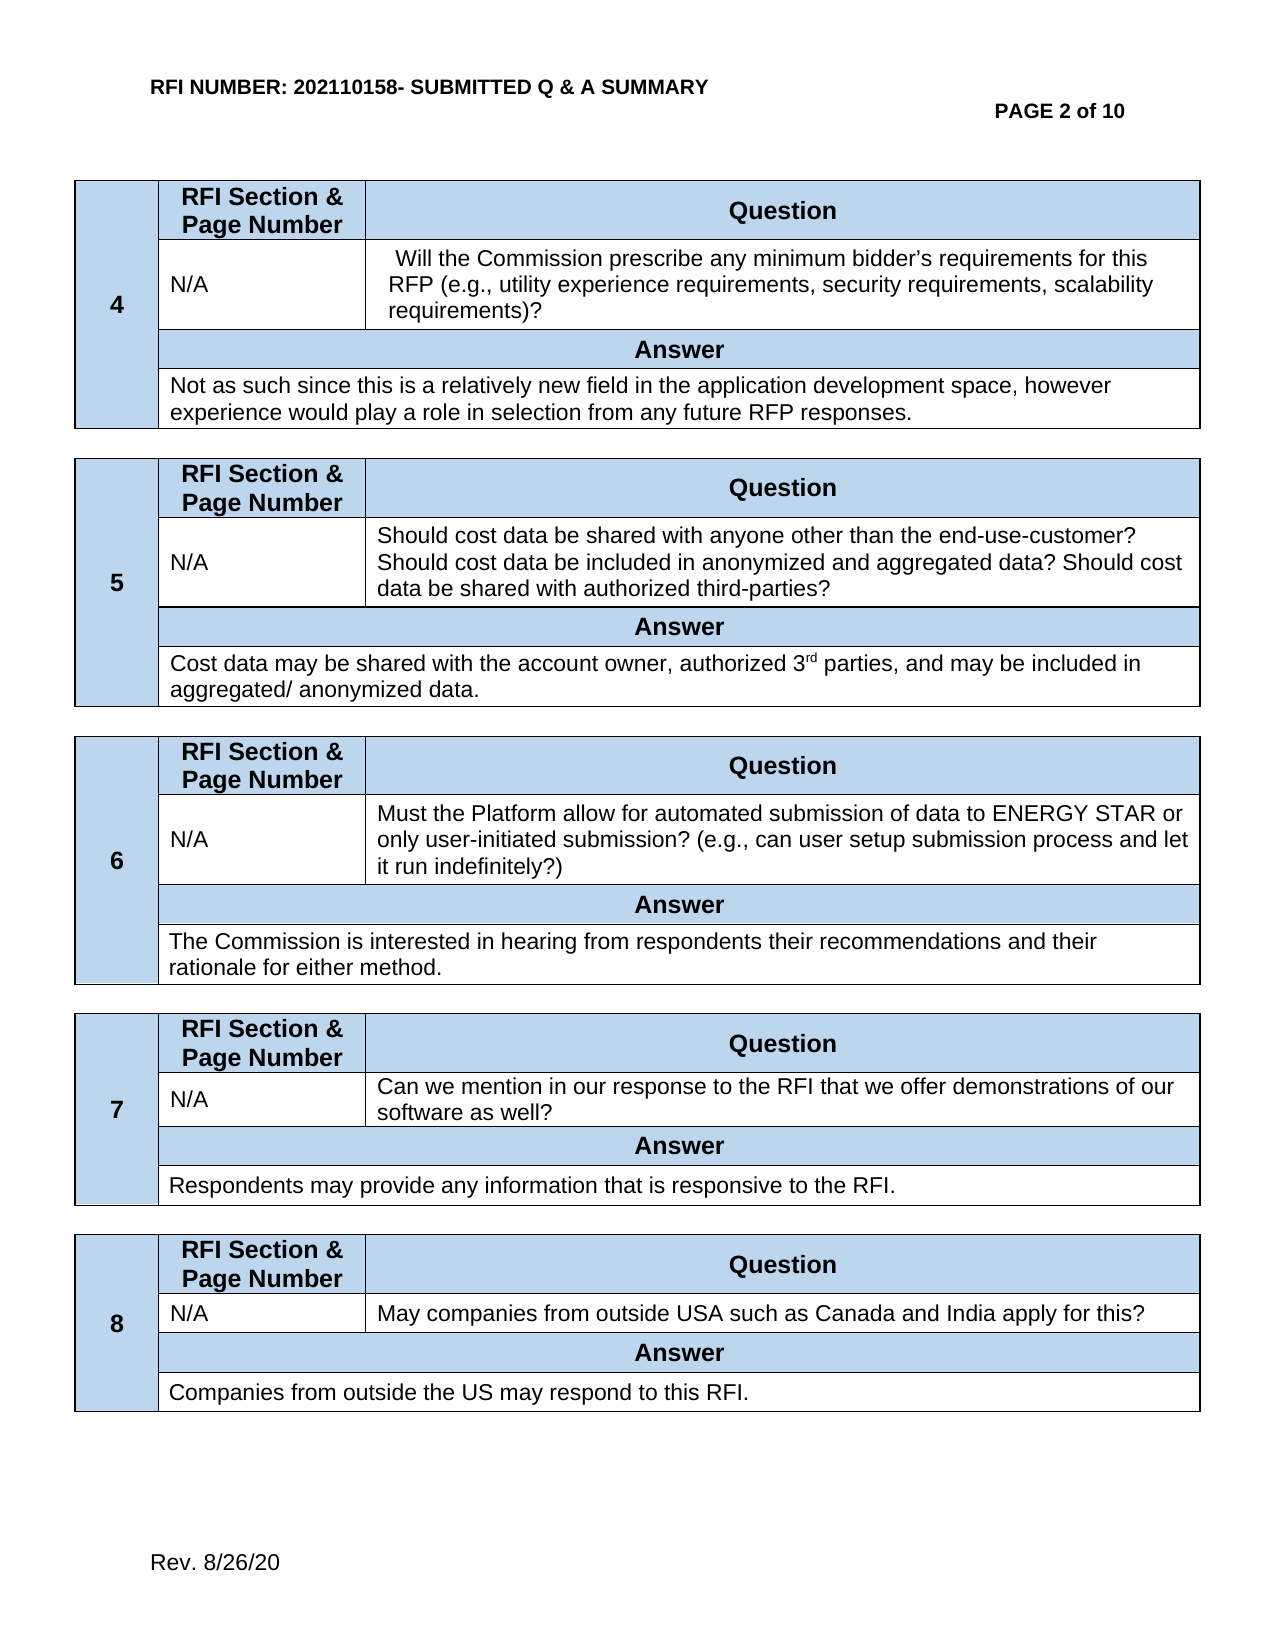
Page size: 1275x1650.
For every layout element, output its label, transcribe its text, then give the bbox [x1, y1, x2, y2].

table_header RFI Section & Page Number [159, 181, 365, 239]
table_cell Should cost data be shared with anyone other than the end-use-customer? Should cost data be included in anonymized and aggregated data? Should cost data be shared with authorized third-parties? [366, 518, 1199, 606]
table_cell The Commission is interested in hearing from respondents their recommendations and their rationale for either method. [159, 925, 1199, 983]
table_cell Answer [159, 330, 1199, 368]
table_cell Answer [159, 608, 1199, 646]
table_header RFI Section & Page Number [159, 1014, 365, 1072]
table_cell Can we mention in our response to the RFI that we offer demonstrations of our software as well? [366, 1073, 1199, 1126]
table_cell Answer [159, 1333, 1199, 1372]
table_header 4 [76, 181, 158, 428]
table_header Question [366, 1014, 1199, 1072]
table_cell N/A [159, 1073, 365, 1126]
table_header RFI Section & Page Number [159, 459, 365, 517]
table_header 5 [76, 459, 158, 706]
table_cell N/A [159, 240, 365, 329]
table_cell Must the Platform allow for automated submission of data to ENERGY STAR or only user-initiated submission? (e.g., can user setup submission process and let it run indefinitely?) [366, 795, 1199, 884]
table_cell Answer [159, 1127, 1199, 1165]
table_cell N/A [159, 795, 365, 884]
table_cell May companies from outside USA such as Canada and India apply for this? [366, 1294, 1199, 1332]
table_header Question [366, 459, 1199, 517]
table_cell Respondents may provide any information that is responsive to the RFI. [159, 1166, 1199, 1204]
table_cell N/A [159, 1294, 365, 1332]
table_header 6 [76, 737, 158, 983]
table_cell Answer [159, 885, 1199, 923]
table_header RFI Section & Page Number [159, 1235, 365, 1293]
table_cell Cost data may be shared with the account owner, authorized 3rd parties, and may be included in aggregated/ anonymized data. [159, 647, 1199, 706]
table_header Question [366, 737, 1199, 794]
table_header Question [366, 1235, 1199, 1293]
table_header Question [366, 181, 1199, 239]
table_header 8 [76, 1235, 158, 1411]
table_cell [366, 240, 1199, 329]
table_header RFI Section & Page Number [159, 737, 365, 794]
table_cell N/A [159, 518, 365, 606]
table_cell Companies from outside the US may respond to this RFI. [159, 1373, 1199, 1411]
table_cell Not as such since this is a relatively new field in the application development space, however experience would play a role in selection from any future RFP responses. [159, 369, 1199, 428]
table_header 7 [76, 1014, 158, 1204]
